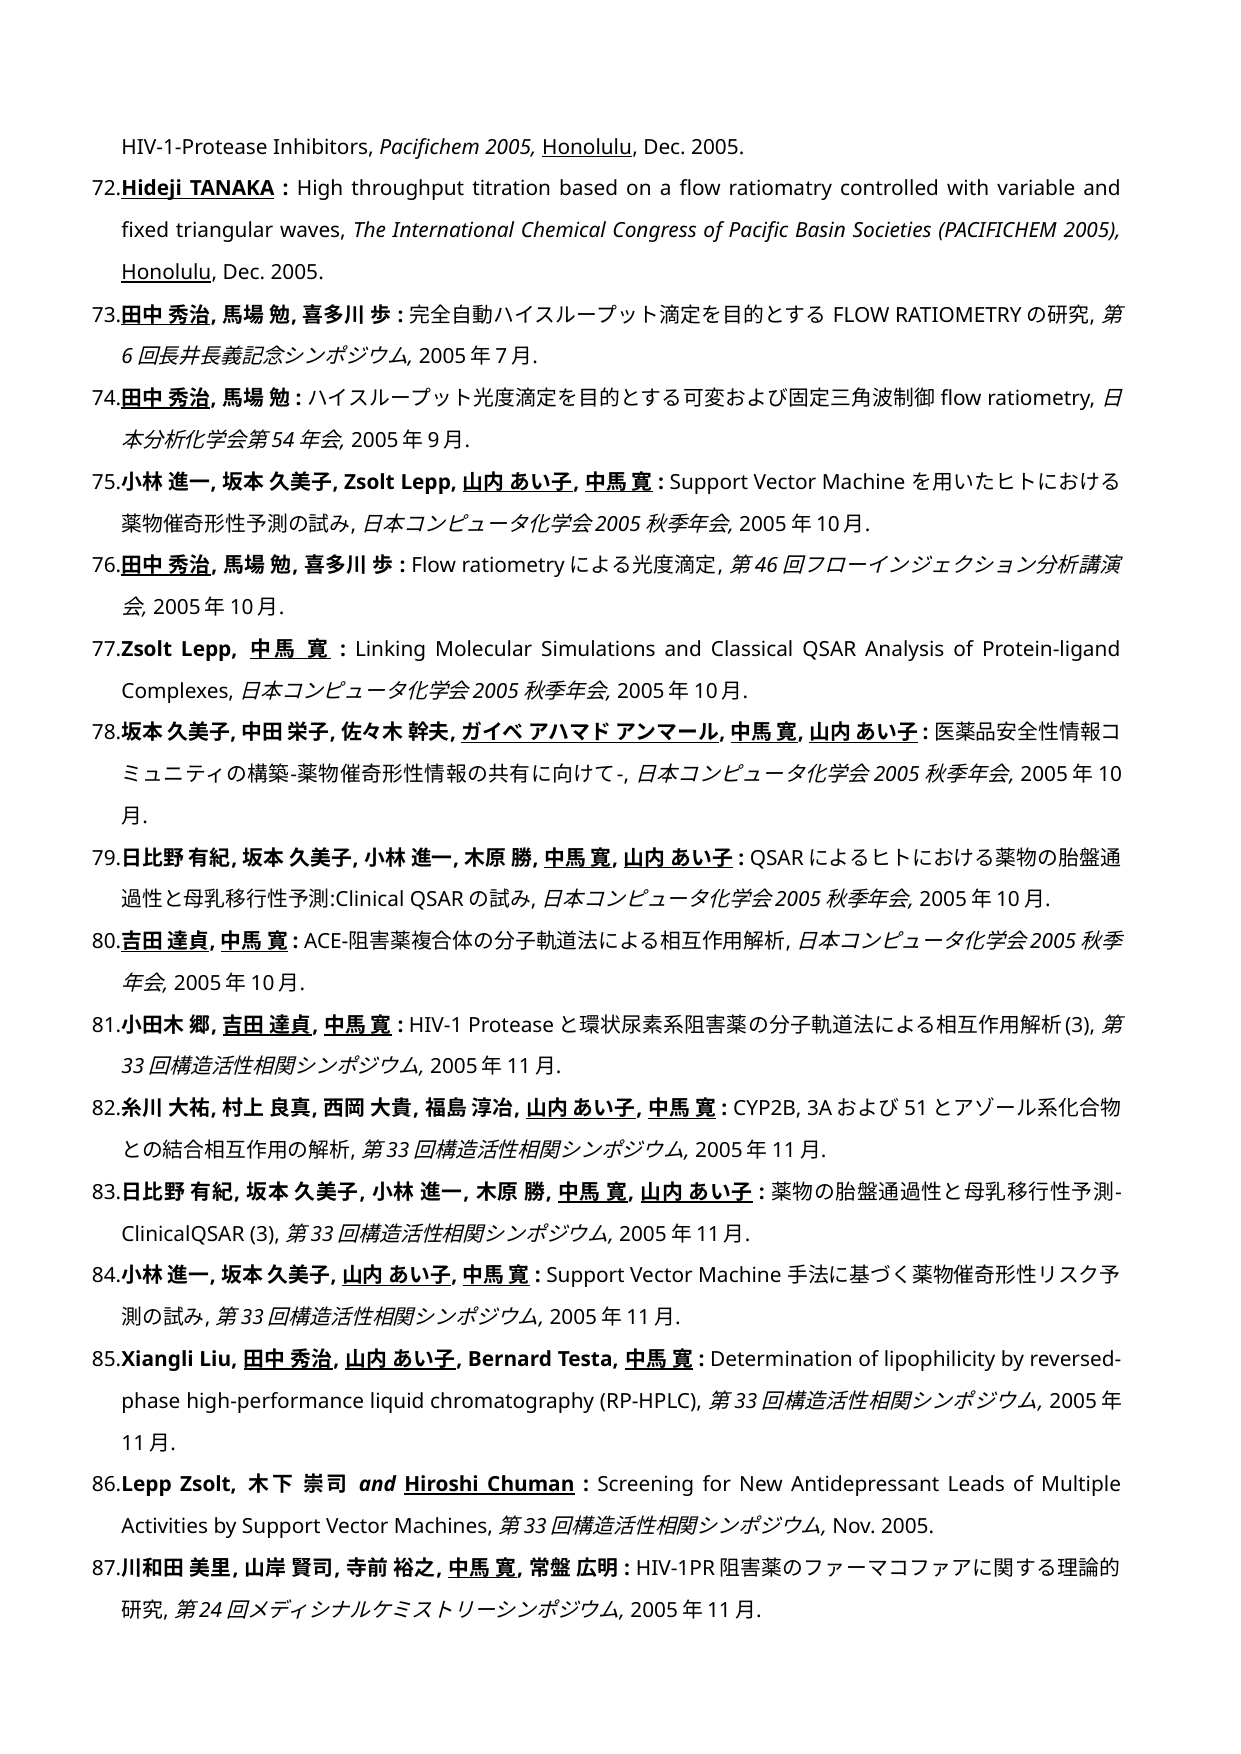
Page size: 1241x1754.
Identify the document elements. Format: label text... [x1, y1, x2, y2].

list 田中 秀治, 馬場 勉, 喜多川 歩 : 完全自動ハイスループット滴定を目的とするFLOW RATIOMETRYの研究, 第6回長井長義記念シンポジウム, 2005年7月. [92, 292, 1122, 376]
list 川和田 美里, 山岸 賢司, 寺前 裕之, 中馬 寛, 常盤 広明 : HIV-1PR阻害薬のファーマコファアに関する理論的研究, 第24回メディシナルケミストリーシンポジウム, 2005年11月. [92, 1545, 1122, 1629]
list 小林 進一, 坂本 久美子, Zsolt Lepp, 山内 あい子, 中馬 寛 : Support Vector Machine を用いたヒトにおける薬物催奇形性予測の試み, 日本コンピュータ化学会2005秋季年会, 2005年10月. [92, 459, 1122, 543]
list 糸川 大祐, 村上 良真, 西岡 大貴, 福島 淳冶, 山内 あい子, 中馬 寛 : CYP2B, 3Aおよび51とアゾール系化合物との結合相互作用の解析, 第33回構造活性相関シンポジウム, 2005年11月. [92, 1086, 1122, 1169]
list 田中 秀治, 馬場 勉 : ハイスループット光度滴定を目的とする可変および固定三角波制御flow ratiometry, 日本分析化学会第54年会, 2005年9月. [92, 376, 1122, 459]
list Lepp Zsolt, 木下 崇司 and Hiroshi Chuman : Screening for New Antidepressant Leads of Multiple Activities by Support Vector Machines, 第33回構造活性相関シンポジウム, Nov. 2005. [92, 1462, 1122, 1545]
list 日比野 有紀, 坂本 久美子, 小林 進一, 木原 勝, 中馬 寛, 山内 あい子 : QSARによるヒトにおける薬物の胎盤通過性と母乳移行性予測:Clinical QSARの試み, 日本コンピュータ化学会2005秋季年会, 2005年10月. [92, 835, 1122, 919]
list 小林 進一, 坂本 久美子, 山内 あい子, 中馬 寛 : Support Vector Machine 手法に基づく薬物催奇形性リスク予測の試み, 第33回構造活性相関シンポジウム, 2005年11月. [92, 1253, 1122, 1336]
list 吉田 達貞, 中馬 寛 : ACE-阻害薬複合体の分子軌道法による相互作用解析, 日本コンピュータ化学会2005秋季年会, 2005年10月. [92, 919, 1122, 1002]
list Xiangli Liu, 田中 秀治, 山内 あい子, Bernard Testa, 中馬 寛 : Determination of lipophilicity by reversed-phase high-performance liquid chromatography (RP-HPLC), 第33回構造活性相関シンポジウム, 2005年11月. [92, 1336, 1122, 1462]
list Zsolt Lepp, 中馬 寛 : Linking Molecular Simulations and Classical QSAR Analysis of Protein-ligand Complexes, 日本コンピュータ化学会2005秋季年会, 2005年10月. [92, 626, 1122, 710]
list 坂本 久美子, 中田 栄子, 佐々木 幹夫, ガイベ アハマド アンマール, 中馬 寛, 山内 あい子 : 医薬品安全性情報コミュニティの構築-薬物催奇形性情報の共有に向けて-, 日本コンピュータ化学会2005秋季年会, 2005年10月. [92, 710, 1122, 835]
list 日比野 有紀, 坂本 久美子, 小林 進一, 木原 勝, 中馬 寛, 山内 あい子 : 薬物の胎盤通過性と母乳移行性予測-ClinicalQSAR (3), 第33回構造活性相関シンポジウム, 2005年11月. [92, 1169, 1122, 1253]
list Hideji TANAKA : High throughput titration based on a flow ratiomatry controlled with variable and fixed triangular waves, The International Chemical Congress of Pacific Basin Societies (PACIFICHEM 2005), Honolulu, Dec. 2005. [92, 167, 1122, 292]
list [92, 125, 1122, 167]
list 田中 秀治, 馬場 勉, 喜多川 歩 : Flow ratiometryによる光度滴定, 第46回フローインジェクション分析講演会, 2005年10月. [92, 543, 1122, 626]
list 小田木 郷, 吉田 達貞, 中馬 寛 : HIV-1 Proteaseと環状尿素系阻害薬の分子軌道法による相互作用解析(3), 第33回構造活性相関シンポジウム, 2005年11月. [92, 1002, 1122, 1086]
